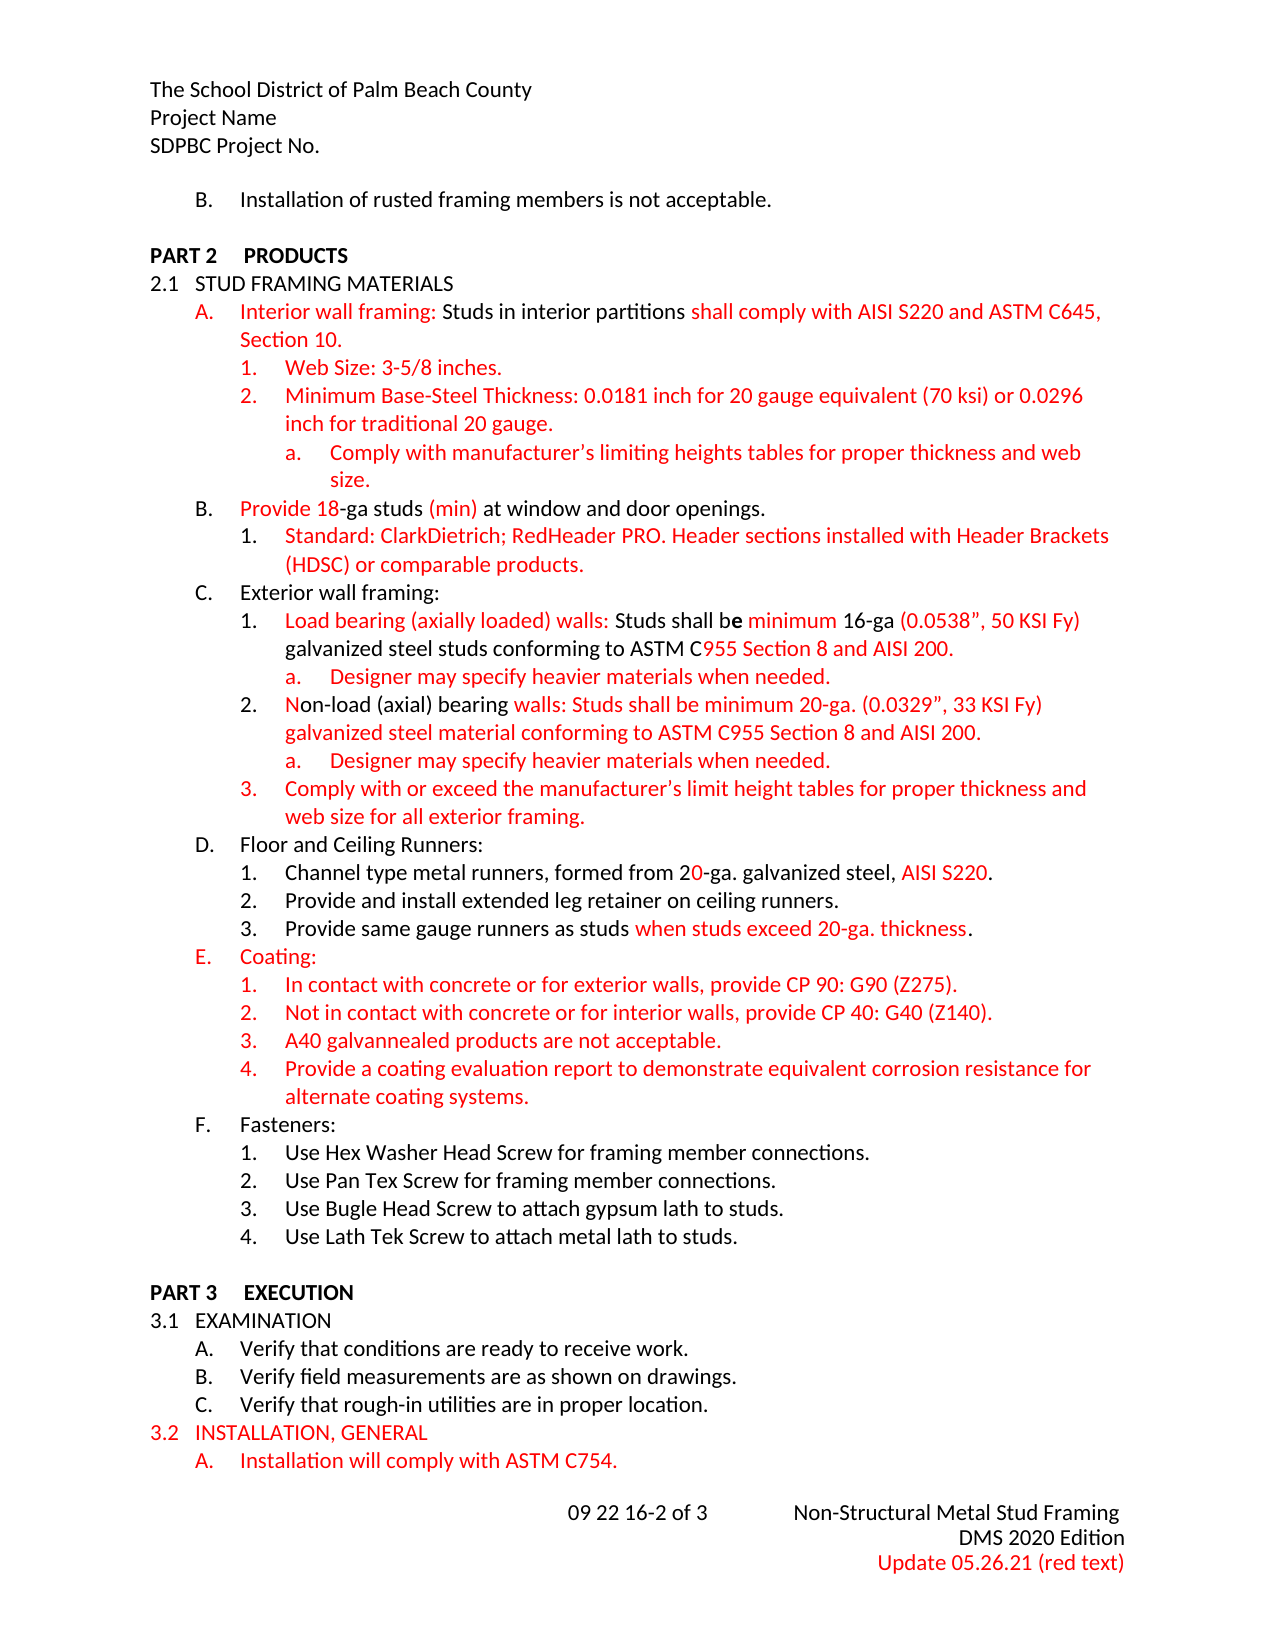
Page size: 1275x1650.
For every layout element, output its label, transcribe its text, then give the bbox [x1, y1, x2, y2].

text PART 2 PRODUCTS [150, 241, 1125, 269]
list Use Bugle Head Screw to attach gypsum lath to studs. [240, 1194, 1125, 1222]
list Floor and Ceiling Runners: [195, 830, 1125, 858]
list Channel type metal runners, formed from 20-ga. galvanized steel, AISI S220. [240, 858, 1125, 886]
list Verify that conditions are ready to receive work. [195, 1334, 1125, 1362]
list Installation will comply with ASTM C754. [195, 1446, 1125, 1474]
list Verify that rough-in utilities are in proper location. [195, 1390, 1125, 1418]
list In contact with concrete or for exterior walls, provide CP 90: G90 (Z275). [240, 970, 1125, 998]
list Comply with manufacturer’s limiting heights tables for proper thickness and web size. [285, 438, 1125, 494]
list Provide same gauge runners as studs when studs exceed 20-ga. thickness. [240, 914, 1125, 942]
list EXAMINATION [150, 1306, 1125, 1334]
list Non-load (axial) bearing walls: Studs shall be minimum 20-ga. (0.0329”, 33 KSI Fy) galvanized steel material conforming to ASTM C955 Section 8 and AISI 200. [240, 690, 1125, 746]
list INSTALLATION, GENERAL [150, 1418, 1125, 1446]
list Interior wall framing: Studs in interior partitions shall comply with AISI S220 and ASTM C645, Section 10. [195, 297, 1125, 353]
list Use Pan Tex Screw for framing member connections. [240, 1166, 1125, 1194]
list Use Hex Washer Head Screw for framing member connections. [240, 1138, 1125, 1166]
list Installation of rusted framing members is not acceptable. [195, 185, 1125, 213]
list Standard: ClarkDietrich; RedHeader PRO. Header sections installed with Header Brackets (HDSC) or comparable products. [240, 522, 1125, 578]
list Designer may specify heavier materials when needed. [285, 662, 1125, 690]
list Verify field measurements are as shown on drawings. [195, 1362, 1125, 1390]
list Fasteners: [195, 1110, 1125, 1138]
list STUD FRAMING MATERIALS [150, 269, 1125, 297]
list A40 galvannealed products are not acceptable. [240, 1026, 1125, 1054]
list Minimum Base-Steel Thickness: 0.0181 inch for 20 gauge equivalent (70 ksi) or 0.0296 inch for traditional 20 gauge. [240, 382, 1125, 438]
list Web Size: 3-5/8 inches. [240, 353, 1125, 382]
list Exterior wall framing: [195, 578, 1125, 606]
list Provide a coating evaluation report to demonstrate equivalent corrosion resistance for alternate coating systems. [240, 1054, 1125, 1110]
list Provide and install extended leg retainer on ceiling runners. [240, 886, 1125, 914]
list Coating: [195, 942, 1125, 970]
text PART 3 EXECUTION [150, 1278, 1125, 1306]
list Not in contact with concrete or for interior walls, provide CP 40: G40 (Z140). [240, 998, 1125, 1026]
list Load bearing (axially loaded) walls: Studs shall be minimum 16-ga (0.0538”, 50 KSI Fy) galvanized steel studs conforming to ASTM C955 Section 8 and AISI 200. [240, 606, 1125, 662]
list Use Lath Tek Screw to attach metal lath to studs. [240, 1222, 1125, 1250]
list Comply with or exceed the manufacturer’s limit height tables for proper thickness and web size for all exterior framing. [240, 774, 1125, 830]
list Designer may specify heavier materials when needed. [285, 746, 1125, 774]
list Provide 18-ga studs (min) at window and door openings. [195, 494, 1125, 522]
